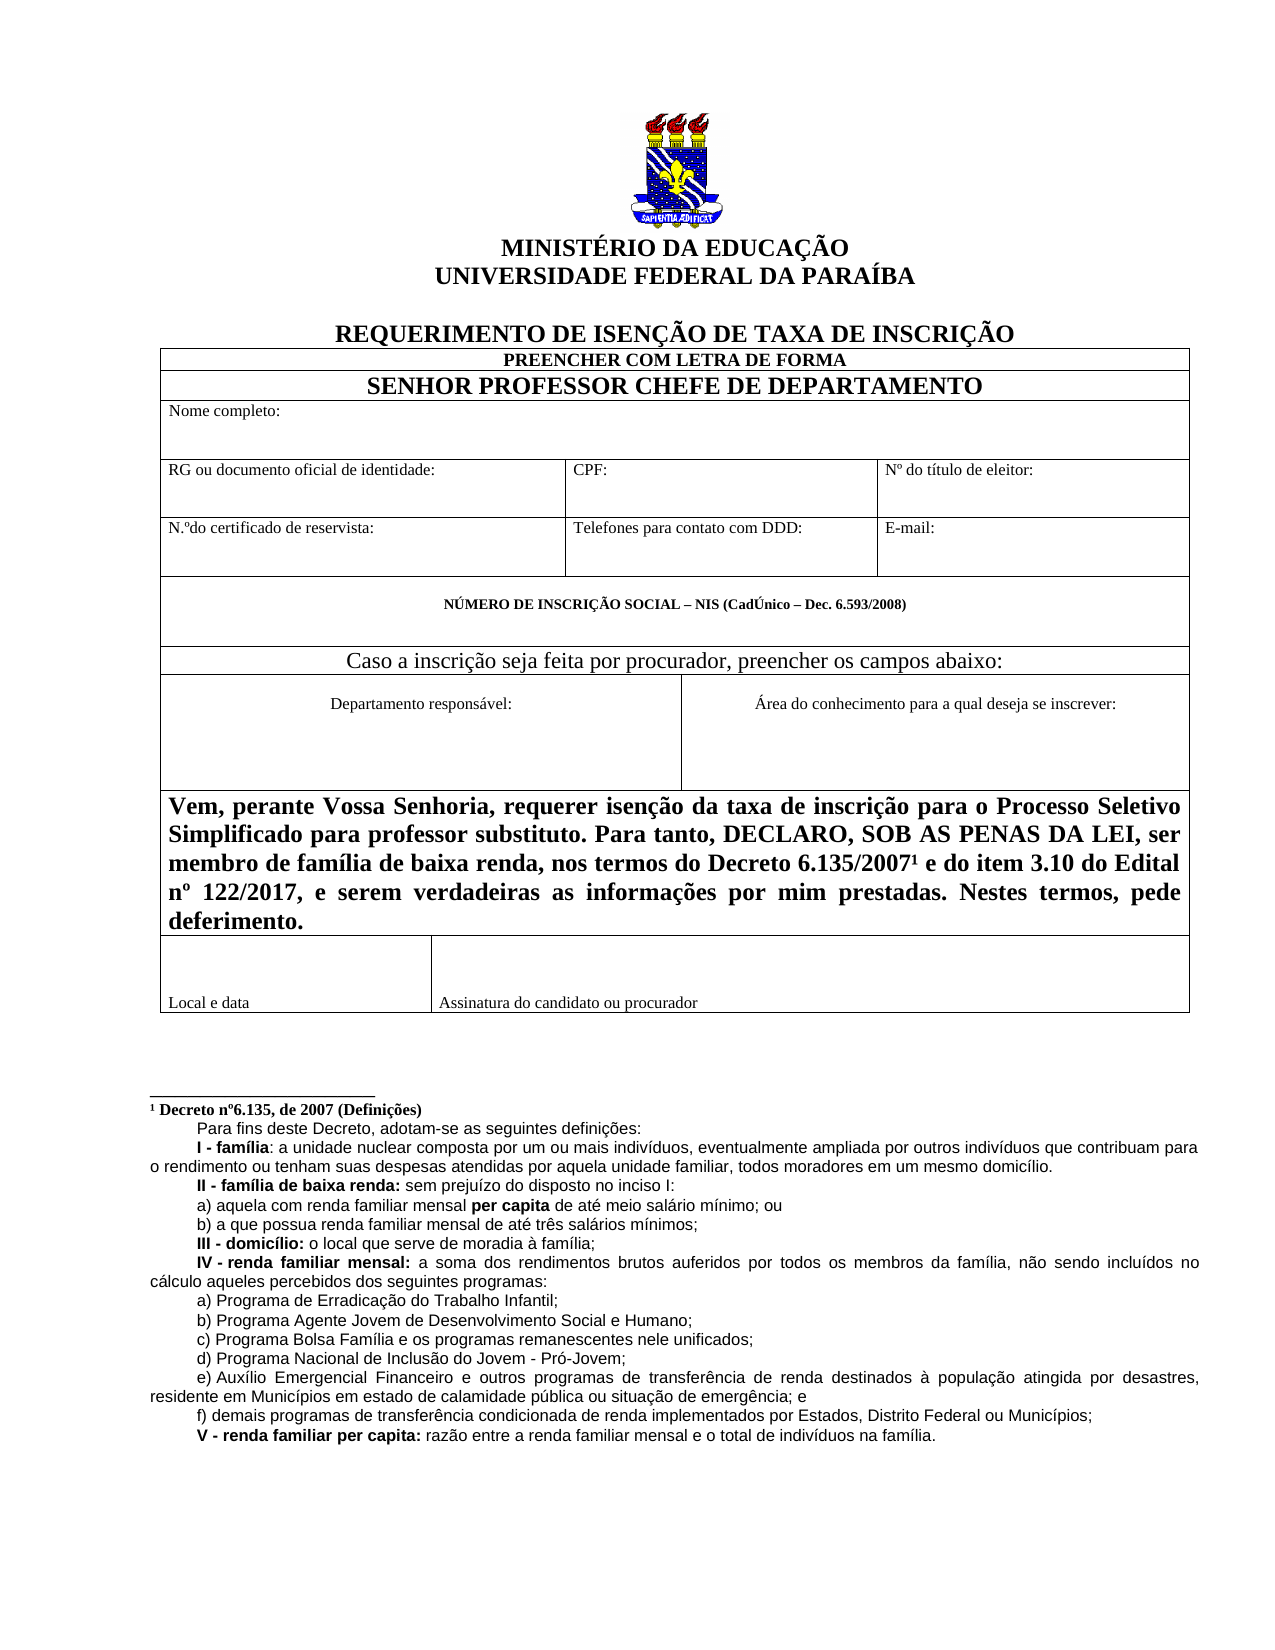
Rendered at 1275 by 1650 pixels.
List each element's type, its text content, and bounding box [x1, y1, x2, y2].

text MINISTÉRIO DA EDUCAÇÃO [150, 233, 1200, 261]
table_cell CPF: [566, 460, 877, 517]
text I - família: a unidade nuclear composta por um ou mais indivíduos, eventualmente ampliada por outros indivíduos que contribuam para o rendimento ou tenham suas despesas atendidas por aquela unidade familiar, todos moradores em um mesmo domicílio. [150, 1138, 1200, 1176]
text a) aquela com renda familiar mensal per capita de até meio salário mínimo; ou [150, 1195, 1200, 1214]
table_cell Caso a inscrição seja feita por procurador, preencher os campos abaixo: [161, 647, 1189, 674]
text e) Auxílio Emergencial Financeiro e outros programas de transferência de renda destinados à população atingida por desastres, residente em Municípios em estado de calamidade pública ou situação de emergência; e [150, 1368, 1200, 1406]
text f) demais programas de transferência condicionada de renda implementados por Estados, Distrito Federal ou Municípios; [150, 1406, 1200, 1425]
table_cell Telefones para contato com DDD: [566, 518, 877, 576]
text UNIVERSIDADE FEDERAL DA PARAÍBA [150, 261, 1200, 290]
text II - família de baixa renda: sem prejuízo do disposto no inciso I: [150, 1176, 1200, 1195]
table_cell Nome completo: [161, 401, 1189, 459]
text V - renda familiar per capita: razão entre a renda familiar mensal e o total de indivíduos na família. [150, 1425, 1200, 1444]
text d) Programa Nacional de Inclusão do Jovem - Pró-Jovem; [150, 1349, 1200, 1368]
table_cell RG ou documento oficial de identidade: [161, 460, 565, 517]
text __________________ [150, 1071, 1200, 1099]
table_cell E-mail: [878, 518, 1189, 576]
text b) Programa Agente Jovem de Desenvolvimento Social e Humano; [150, 1310, 1200, 1329]
table_cell Local e data [161, 936, 431, 1012]
table_cell SENHOR PROFESSOR CHEFE DE DEPARTAMENTO [161, 371, 1189, 400]
text b) a que possua renda familiar mensal de até três salários mínimos; [150, 1214, 1200, 1234]
table_cell Área do conhecimento para a qual deseja se inscrever: [682, 675, 1189, 790]
table_cell Assinatura do candidato ou procurador [432, 936, 1189, 1012]
text III - domicílio: o local que serve de moradia à família; [150, 1234, 1200, 1253]
table_cell Vem, perante Vossa Senhoria, requerer isenção da taxa de inscrição para o Processo Seletivo Simplificado para professor substituto. Para tanto, DECLARO, SOB AS PENAS DA LEI, ser membro de família de baixa renda, nos termos do Decreto 6.135/2007¹ e do item 3.10 do Edital nº 122/2017, e serem verdadeiras as informações por mim prestadas. Nestes termos, pede deferimento. [161, 791, 1189, 934]
table_cell Nº do título de eleitor: [878, 460, 1189, 517]
text IV - renda familiar mensal: a soma dos rendimentos brutos auferidos por todos os membros da família, não sendo incluídos no cálculo aqueles percebidos dos seguintes programas: [150, 1253, 1200, 1291]
picture [620, 112, 730, 233]
table_cell Departamento responsável: [161, 675, 681, 790]
table_header PREENCHER COM LETRA DE FORMA [161, 349, 1189, 370]
subtitle REQUERIMENTO DE ISENÇÃO DE TAXA DE INSCRIÇÃO [150, 319, 1200, 348]
text a) Programa de Erradicação do Trabalho Infantil; [150, 1291, 1200, 1310]
table_cell NÚMERO DE INSCRIÇÃO SOCIAL – NIS (CadÚnico – Dec. 6.593/2008) [161, 577, 1189, 646]
table_cell N.ºdo certificado de reservista: [161, 518, 565, 576]
text ¹ Decreto nº6.135, de 2007 (Definições) [150, 1099, 1200, 1119]
text c) Programa Bolsa Família e os programas remanescentes nele unificados; [150, 1329, 1200, 1349]
text Para fins deste Decreto, adotam-se as seguintes definições: [150, 1119, 1200, 1138]
